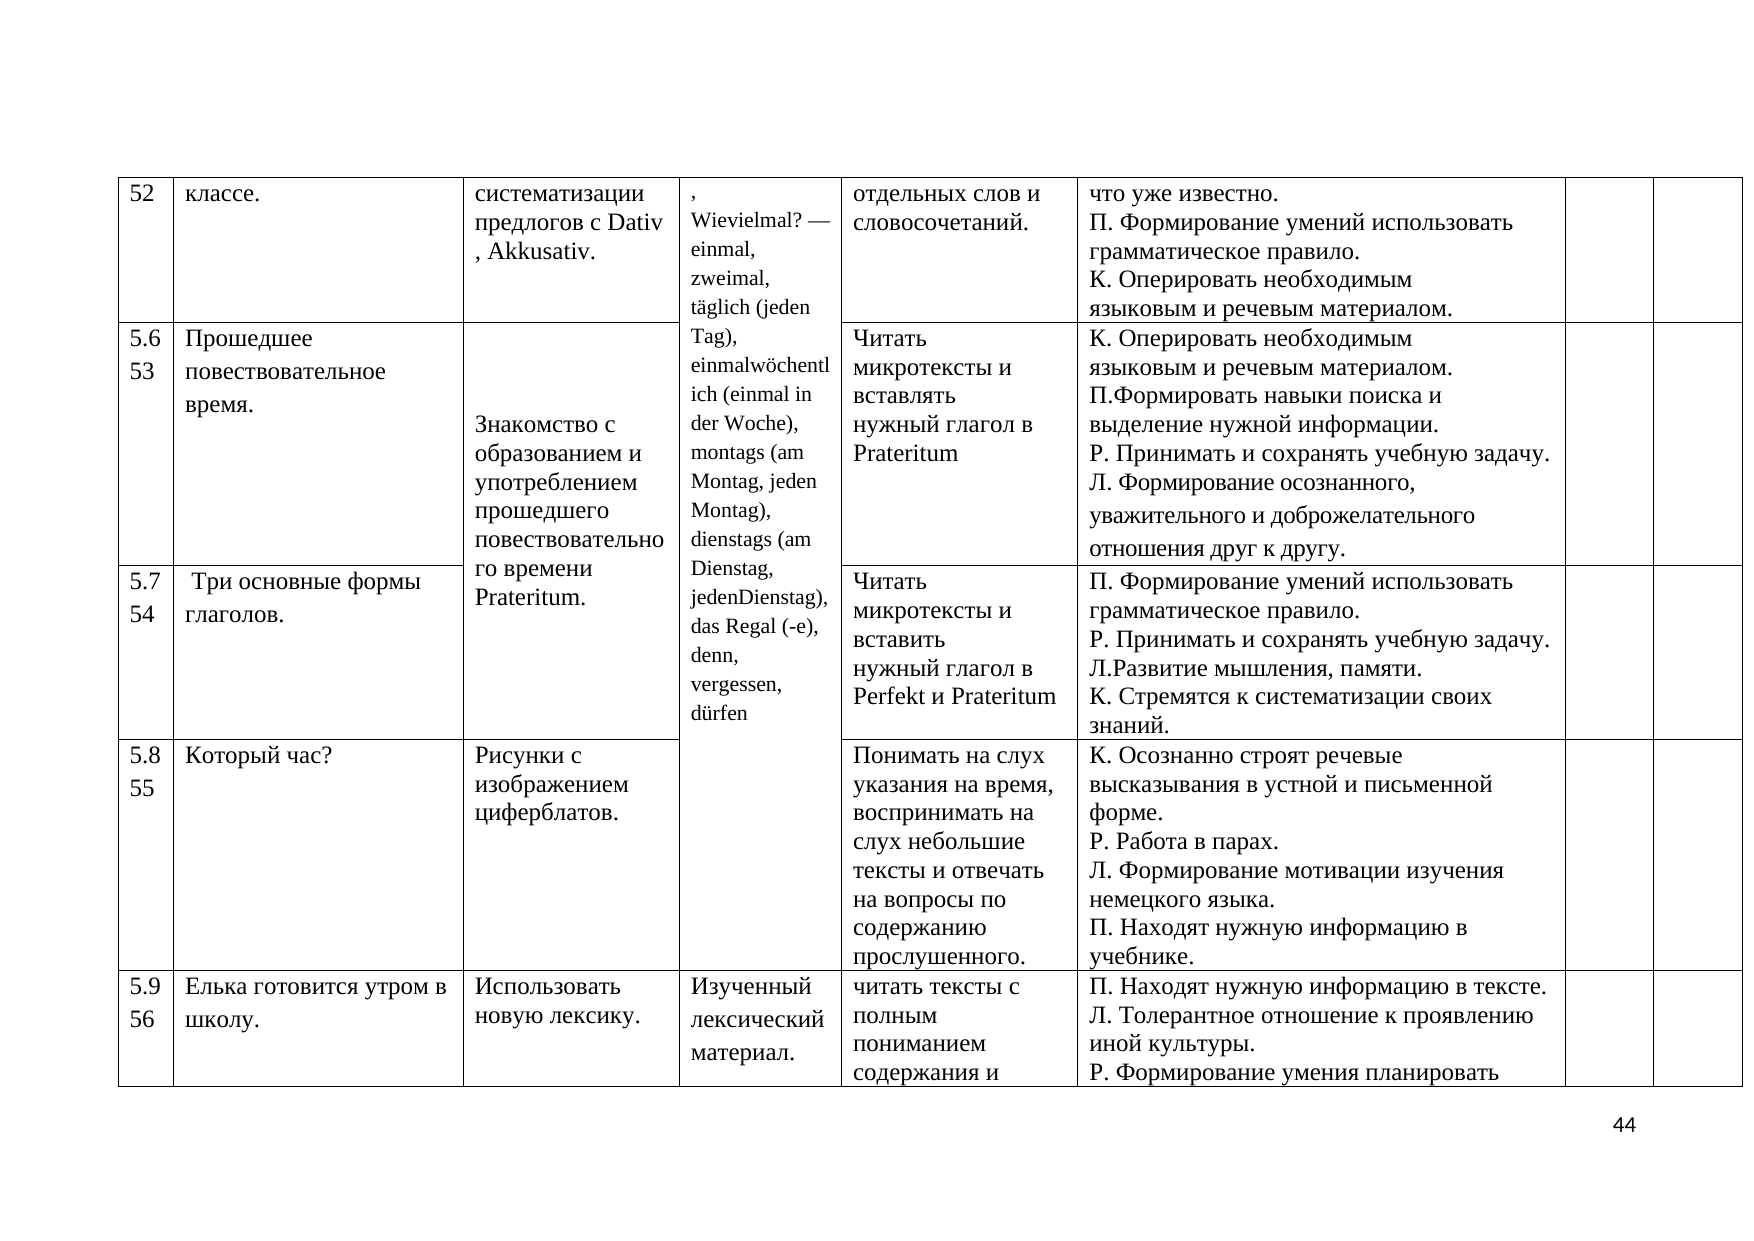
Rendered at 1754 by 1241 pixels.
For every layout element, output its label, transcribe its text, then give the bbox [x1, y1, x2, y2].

table_cell [1654, 971, 1742, 1086]
table_cell 5.9 56 [119, 971, 173, 1086]
table_cell [1566, 178, 1653, 322]
table_cell Три основные формы глаголов. [174, 566, 463, 739]
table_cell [174, 178, 463, 322]
table_cell [1566, 971, 1653, 1086]
table_cell Читать микротексты и вставлять нужный глагол в Prateritum [842, 323, 1077, 565]
table_cell Читать микротексты и вставить нужный глагол в Perfekt и Prateritum [842, 566, 1077, 739]
table_cell Прошедшее повествовательное время. [174, 323, 463, 565]
table_cell К. Оперировать необходимым языковым и речевым материалом. П.Формировать навыки поиска и выделение нужной информации. Р. Принимать и сохранять учебную задачу. Л. Формирование осознанного, уважительного и доброжелательного отношения друг к другу. [1078, 323, 1565, 565]
table_cell 5.5 52 [119, 178, 173, 322]
table_cell П. Формирование умений использовать грамматическое правило. Р. Принимать и сохранять учебную задачу. Л.Развитие мышления, памяти. К. Стремятся к систематизации своих знаний. [1078, 566, 1565, 739]
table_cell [464, 178, 679, 322]
table_cell Который час? [174, 740, 463, 970]
table_cell 5.8 55 [119, 740, 173, 970]
table_cell [1566, 740, 1653, 970]
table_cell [1078, 971, 1565, 1086]
table_cell [1654, 323, 1742, 565]
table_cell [1078, 178, 1565, 322]
table_cell 5.7 54 [119, 566, 173, 739]
table_cell Рисунки с изображением циферблатов. [464, 740, 679, 970]
table_cell Знакомство с образованием и употреблением прошедшего повествовательного времени Prateritum. [464, 323, 679, 739]
table_cell [1654, 740, 1742, 970]
table_cell Понимать на слух указания на время, воспринимать на слух небольшие тексты и отвечать на вопросы по содержанию прослушенного. [842, 740, 1077, 970]
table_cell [174, 971, 463, 1086]
table_cell К. Осознанно строят речевые высказывания в устной и письменной форме. Р. Работа в парах. Л. Формирование мотивации изучения немецкого языка. П. Находят нужную информацию в учебнике. [1078, 740, 1565, 970]
table_cell [1566, 566, 1653, 739]
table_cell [842, 178, 1077, 322]
table_cell [1654, 566, 1742, 739]
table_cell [842, 971, 1077, 1086]
table_cell [1566, 323, 1653, 565]
table_cell 5.6 53 [119, 323, 173, 565]
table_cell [464, 971, 679, 1086]
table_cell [680, 971, 841, 1086]
table_cell [1654, 178, 1742, 322]
